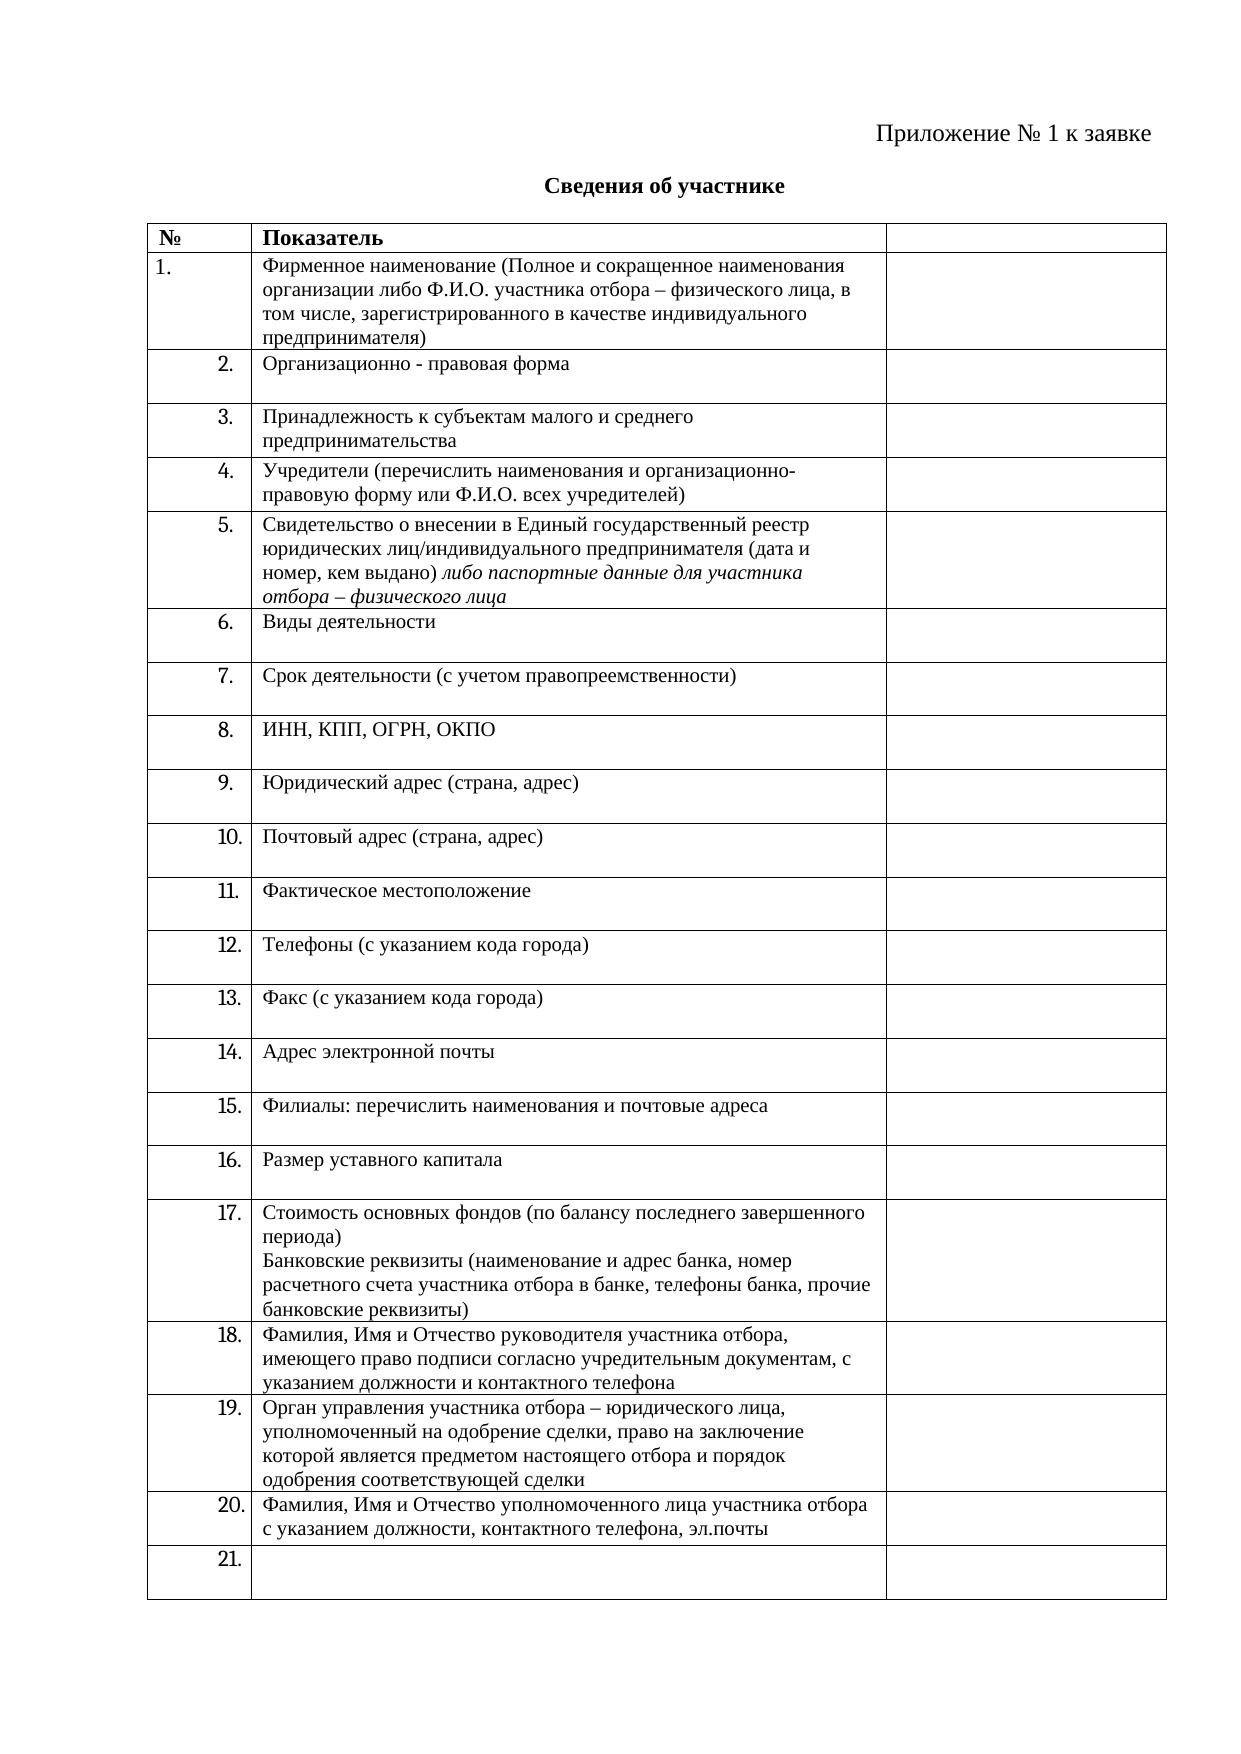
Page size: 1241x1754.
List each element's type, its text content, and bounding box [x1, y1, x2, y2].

table_cell [887, 1546, 1166, 1598]
table_cell Учредители (перечислить наименования и организационно-правовую форму или Ф.И.О. всех учредителей) [252, 458, 886, 511]
table_cell [887, 253, 1166, 349]
table_cell Адрес электронной почты [252, 1039, 886, 1092]
table_cell [887, 985, 1166, 1038]
table_cell [252, 1546, 886, 1598]
table_cell [148, 458, 251, 511]
table_cell Юридический адрес (страна, адрес) [252, 770, 886, 823]
table_cell [887, 770, 1166, 823]
table_cell ИНН, КПП, ОГРН, ОКПО [252, 716, 886, 769]
table_cell [887, 1395, 1166, 1491]
table_cell [148, 716, 251, 769]
table_cell [148, 350, 251, 403]
table_cell [887, 458, 1166, 511]
text Сведения об участнике [177, 172, 1152, 198]
table_cell [887, 824, 1166, 877]
table_cell [148, 253, 251, 349]
table_cell [148, 1546, 251, 1598]
table_cell Принадлежность к субъектам малого и среднего предпринимательства [252, 404, 886, 457]
table_header [887, 224, 1166, 252]
table_cell [148, 1200, 251, 1321]
table_header Показатель [252, 224, 886, 252]
table_cell Фактическое местоположение [252, 878, 886, 930]
table_cell Фамилия, Имя и Отчество уполномоченного лица участника отбора с указанием должности, контактного телефона, эл.почты [252, 1492, 886, 1545]
table_cell [148, 609, 251, 662]
table_cell [887, 878, 1166, 930]
table_cell [887, 1200, 1166, 1321]
table_cell [148, 1322, 251, 1394]
text Приложение № 1 к заявке [177, 118, 1152, 147]
table_cell [148, 663, 251, 715]
table_cell [887, 1093, 1166, 1145]
table_cell Филиалы: перечислить наименования и почтовые адреса [252, 1093, 886, 1145]
table_cell [148, 1395, 251, 1491]
table_cell [148, 1146, 251, 1199]
table_cell [887, 1146, 1166, 1199]
table_cell [148, 404, 251, 457]
table_cell [148, 878, 251, 930]
table_cell [887, 1322, 1166, 1394]
table_cell [148, 770, 251, 823]
table_cell [148, 512, 251, 608]
table_cell Орган управления участника отбора – юридического лица, уполномоченный на одобрение сделки, право на заключение которой является предметом настоящего отбора и порядок одобрения соответствующей сделки [252, 1395, 886, 1491]
table_cell [148, 1039, 251, 1092]
table_cell Почтовый адрес (страна, адрес) [252, 824, 886, 877]
table_cell Стоимость основных фондов (по балансу последнего завершенного периода) Банковские реквизиты (наименование и адрес банка, номер расчетного счета участника отбора в банке, телефоны банка, прочие банковские реквизиты) [252, 1200, 886, 1321]
table_cell [148, 1093, 251, 1145]
table_cell [887, 716, 1166, 769]
table_cell [148, 985, 251, 1038]
table_cell Фамилия, Имя и Отчество руководителя участника отбора, имеющего право подписи согласно учредительным документам, с указанием должности и контактного телефона [252, 1322, 886, 1394]
table_cell [887, 350, 1166, 403]
table_cell [148, 824, 251, 877]
table_cell [887, 609, 1166, 662]
table_cell Размер уставного капитала [252, 1146, 886, 1199]
table_cell [887, 512, 1166, 608]
table_cell Телефоны (с указанием кода города) [252, 931, 886, 984]
table_cell [148, 931, 251, 984]
table_cell Факс (с указанием кода города) [252, 985, 886, 1038]
table_cell Фирменное наименование (Полное и сокращенное наименования организации либо Ф.И.О. участника отбора – физического лица, в том числе, зарегистрированного в качестве индивидуального предпринимателя) [252, 253, 886, 349]
table_cell Срок деятельности (с учетом правопреемственности) [252, 663, 886, 715]
table_cell Виды деятельности [252, 609, 886, 662]
table_header № [148, 224, 251, 252]
table_cell [887, 1039, 1166, 1092]
table_cell [887, 931, 1166, 984]
table_cell [148, 1492, 251, 1545]
table_cell Свидетельство о внесении в Единый государственный реестр юридических лиц/индивидуального предпринимателя (дата и номер, кем выдано) либо паспортные данные для участника отбора – физического лица [252, 512, 886, 608]
table_cell [887, 404, 1166, 457]
table_cell [887, 1492, 1166, 1545]
table_cell Организационно - правовая форма [252, 350, 886, 403]
table_cell [887, 663, 1166, 715]
